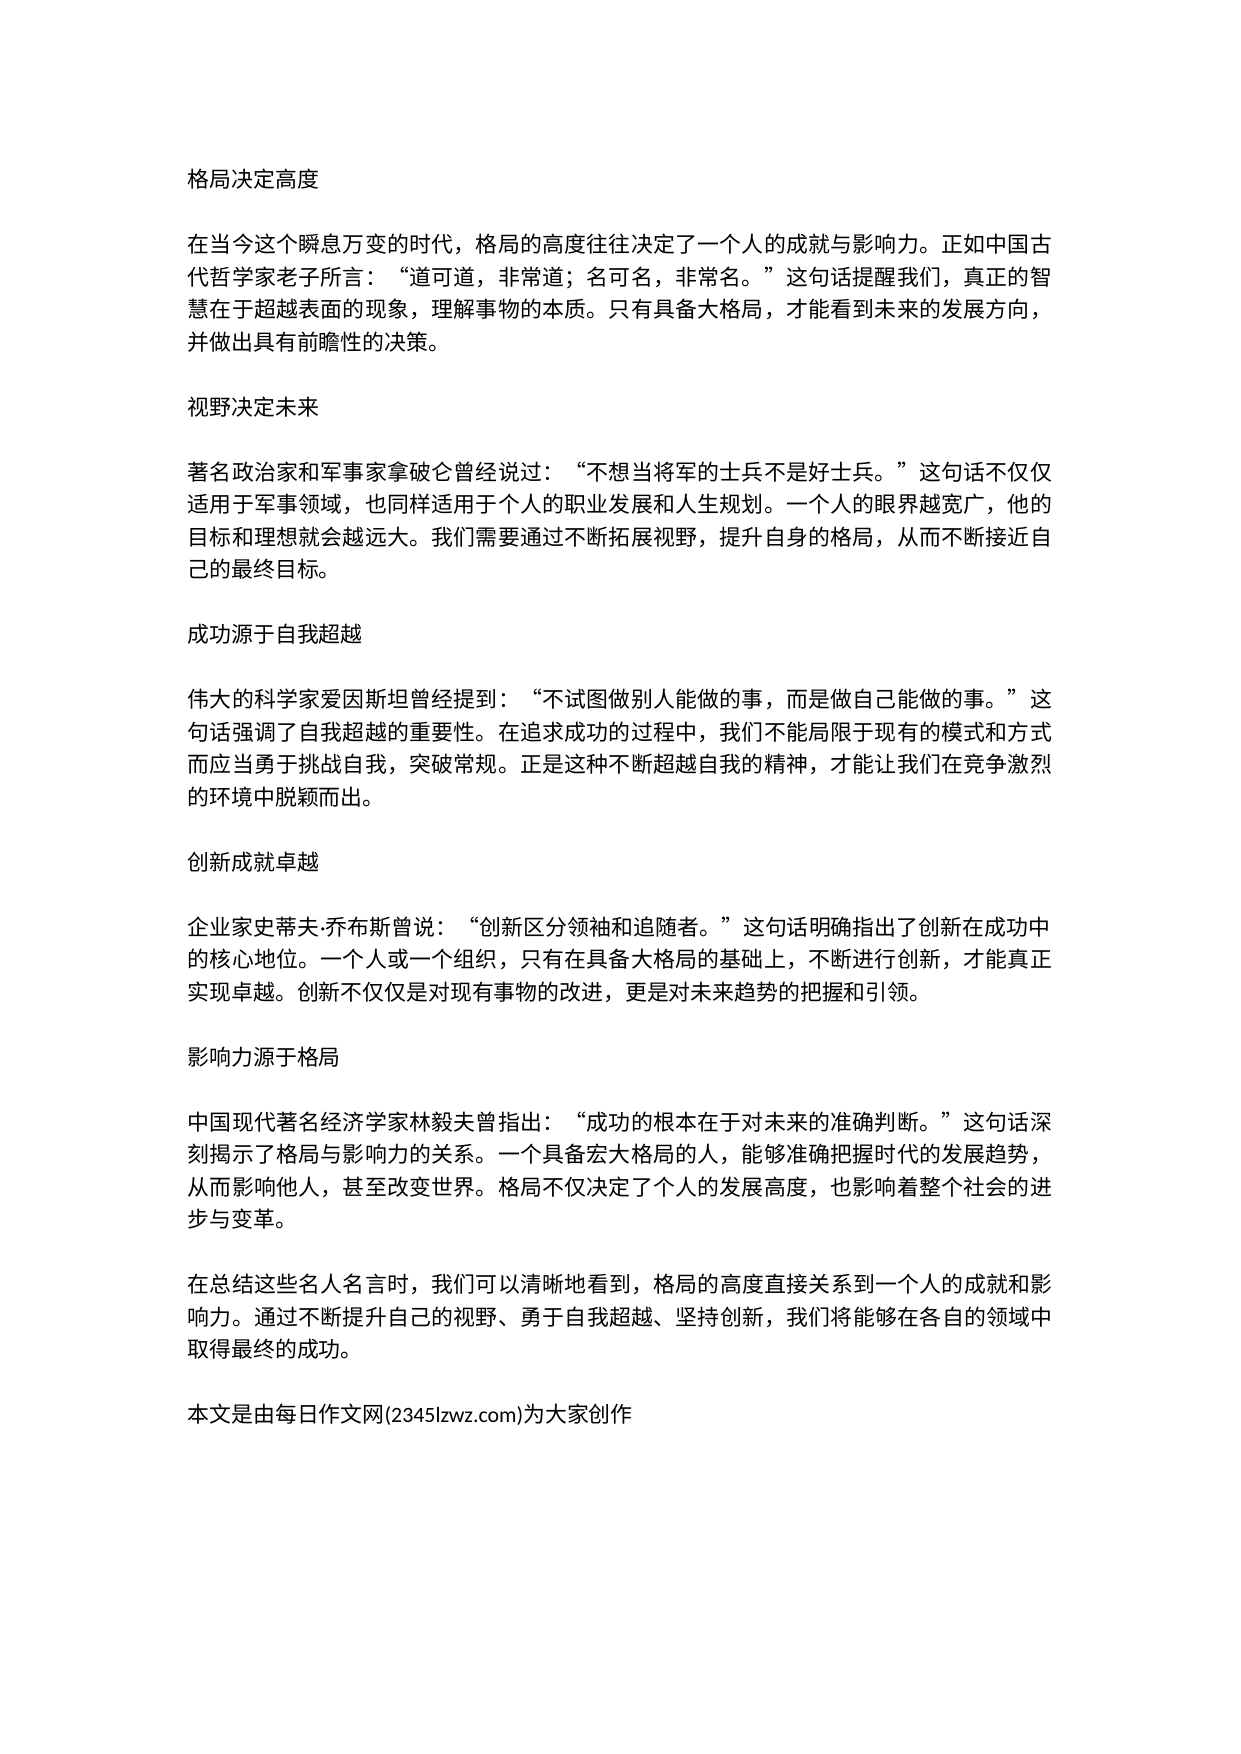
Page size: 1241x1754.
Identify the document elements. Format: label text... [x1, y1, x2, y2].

text 创新成就卓越 [187, 844, 1053, 877]
text 在当今这个瞬息万变的时代，格局的高度往往决定了一个人的成就与影响力。正如中国古代哲学家老子所言：“道可道，非常道；名可名，非常名。”这句话提醒我们，真正的智慧在于超越表面的现象，理解事物的本质。只有具备大格局，才能看到未来的发展方向，并做出具有前瞻性的决策。 [187, 227, 1053, 357]
text 伟大的科学家爱因斯坦曾经提到：“不试图做别人能做的事，而是做自己能做的事。”这句话强调了自我超越的重要性。在追求成功的过程中，我们不能局限于现有的模式和方式，而应当勇于挑战自我，突破常规。正是这种不断超越自我的精神，才能让我们在竞争激烈的环境中脱颖而出。 [187, 682, 1053, 812]
text 格局决定高度 [187, 162, 1053, 194]
text 企业家史蒂夫·乔布斯曾说：“创新区分领袖和追随者。”这句话明确指出了创新在成功中的核心地位。一个人或一个组织，只有在具备大格局的基础上，不断进行创新，才能真正实现卓越。创新不仅仅是对现有事物的改进，更是对未来趋势的把握和引领。 [187, 909, 1053, 1007]
text 影响力源于格局 [187, 1039, 1053, 1072]
text 成功源于自我超越 [187, 617, 1053, 649]
text 中国现代著名经济学家林毅夫曾指出：“成功的根本在于对未来的准确判断。”这句话深刻揭示了格局与影响力的关系。一个具备宏大格局的人，能够准确把握时代的发展趋势，从而影响他人，甚至改变世界。格局不仅决定了个人的发展高度，也影响着整个社会的进步与变革。 [187, 1104, 1053, 1234]
text 视野决定未来 [187, 389, 1053, 422]
text 著名政治家和军事家拿破仑曾经说过：“不想当将军的士兵不是好士兵。”这句话不仅仅适用于军事领域，也同样适用于个人的职业发展和人生规划。一个人的眼界越宽广，他的目标和理想就会越远大。我们需要通过不断拓展视野，提升自身的格局，从而不断接近自己的最终目标。 [187, 454, 1053, 584]
text 本文是由每日作文网(2345lzwz.com)为大家创作 [187, 1397, 1053, 1429]
text 在总结这些名人名言时，我们可以清晰地看到，格局的高度直接关系到一个人的成就和影响力。通过不断提升自己的视野、勇于自我超越、坚持创新，我们将能够在各自的领域中取得最终的成功。 [187, 1267, 1053, 1364]
